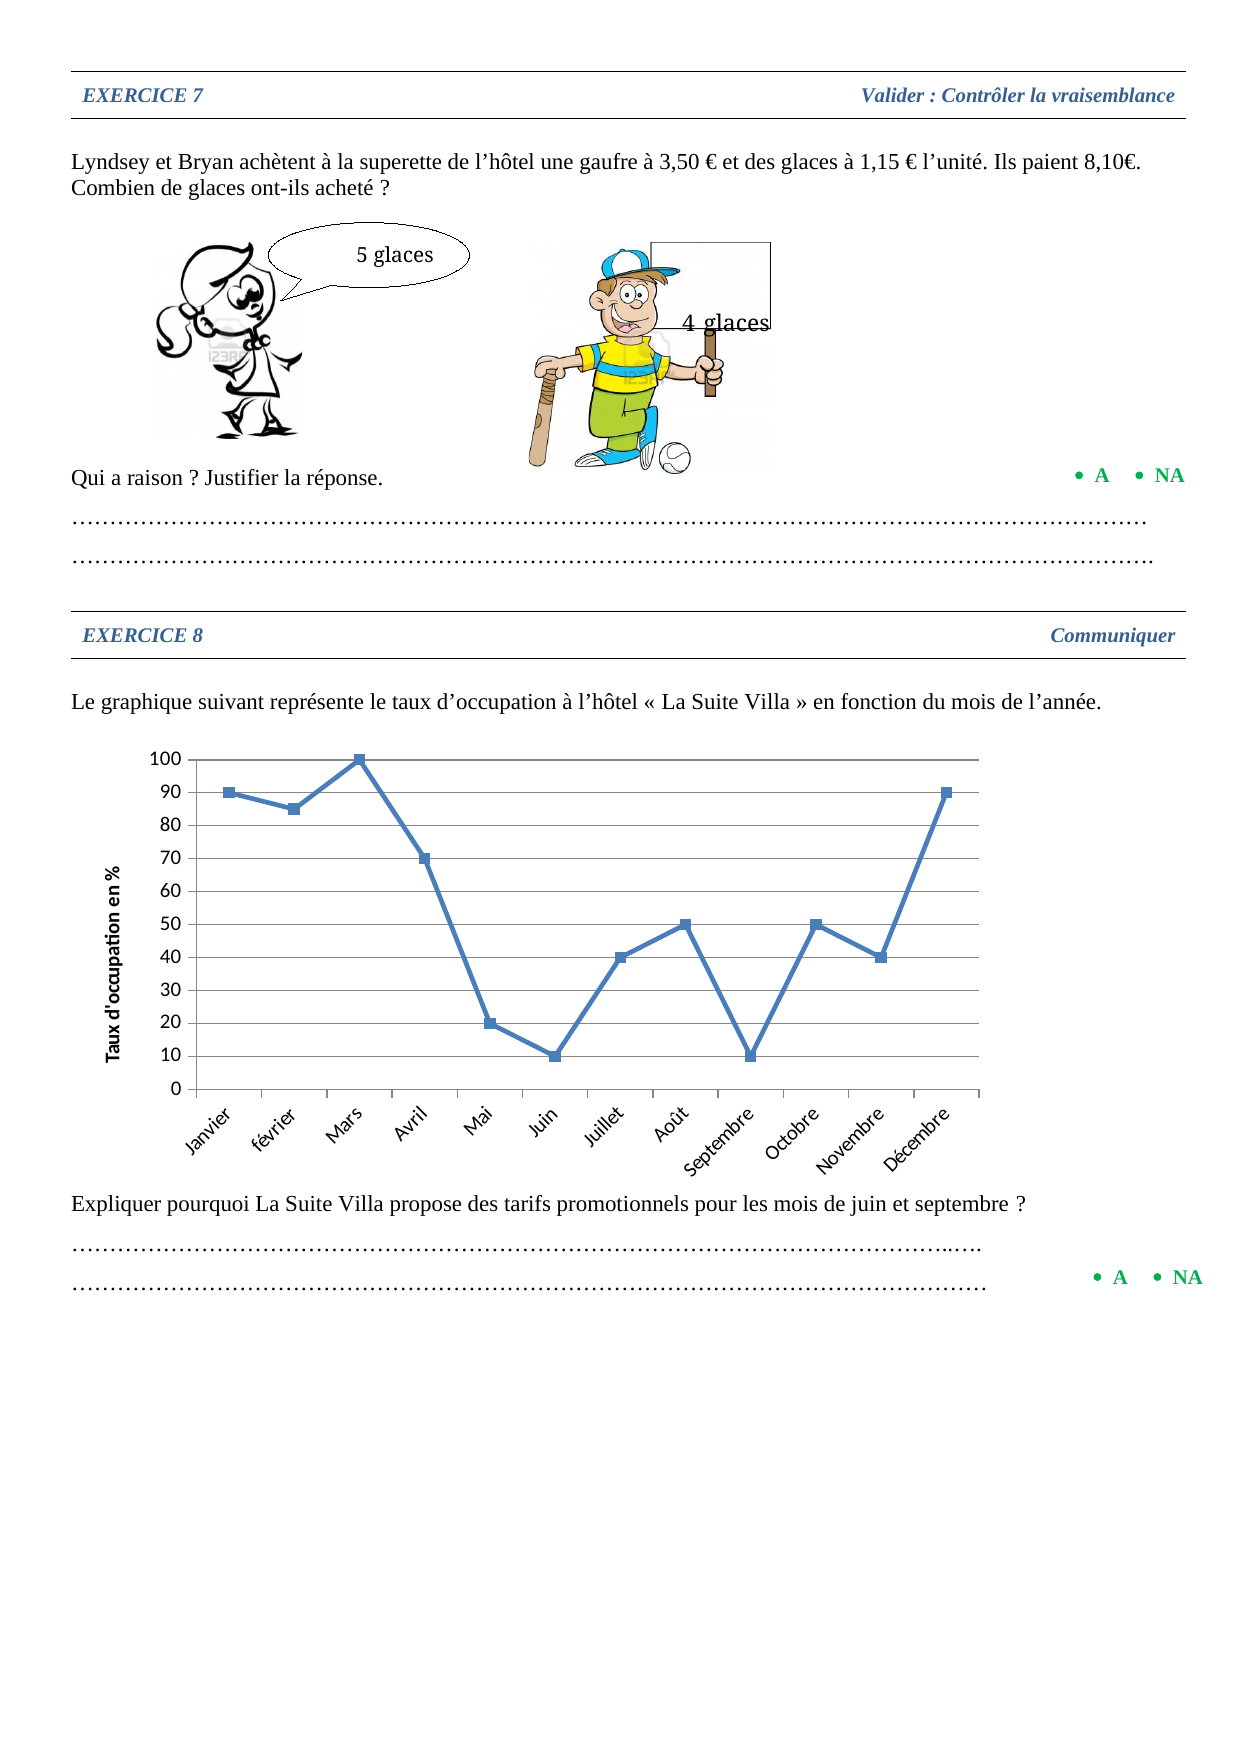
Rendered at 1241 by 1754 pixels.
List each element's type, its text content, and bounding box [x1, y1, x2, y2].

text Qui a raison ? Justifier la réponse. [71, 464, 1169, 491]
text Lyndsey et Bryan achètent à la superette de l’hôtel une gaufre à 3,50 € et des glaces à 1,15 € l’unité. Ils paient 8,10€. Combien de glaces ont-ils acheté ? [71, 148, 1169, 201]
table_header EXERCICE 8 [71, 612, 629, 658]
picture [156, 242, 303, 439]
text Le graphique suivant représente le taux d’occupation à l’hôtel « La Suite Villa » en fonction du mois de l’année. [71, 688, 1169, 714]
table_header EXERCICE 7 [71, 72, 629, 118]
text …………………………………………………………………………………………………………………………………………………………………………………………………………………………………………………………. [71, 503, 1169, 569]
table_header Valider : Contrôler la vraisemblance [629, 72, 1186, 118]
text Expliquer pourquoi La Suite Villa propose des tarifs promotionnels pour les mois de juin et septembre ? ……………………………………………………………………………………………………..…. ………………………………………………………………………………………………………… [71, 1191, 1169, 1296]
table_header Communiquer [629, 612, 1186, 658]
picture [528, 242, 771, 464]
